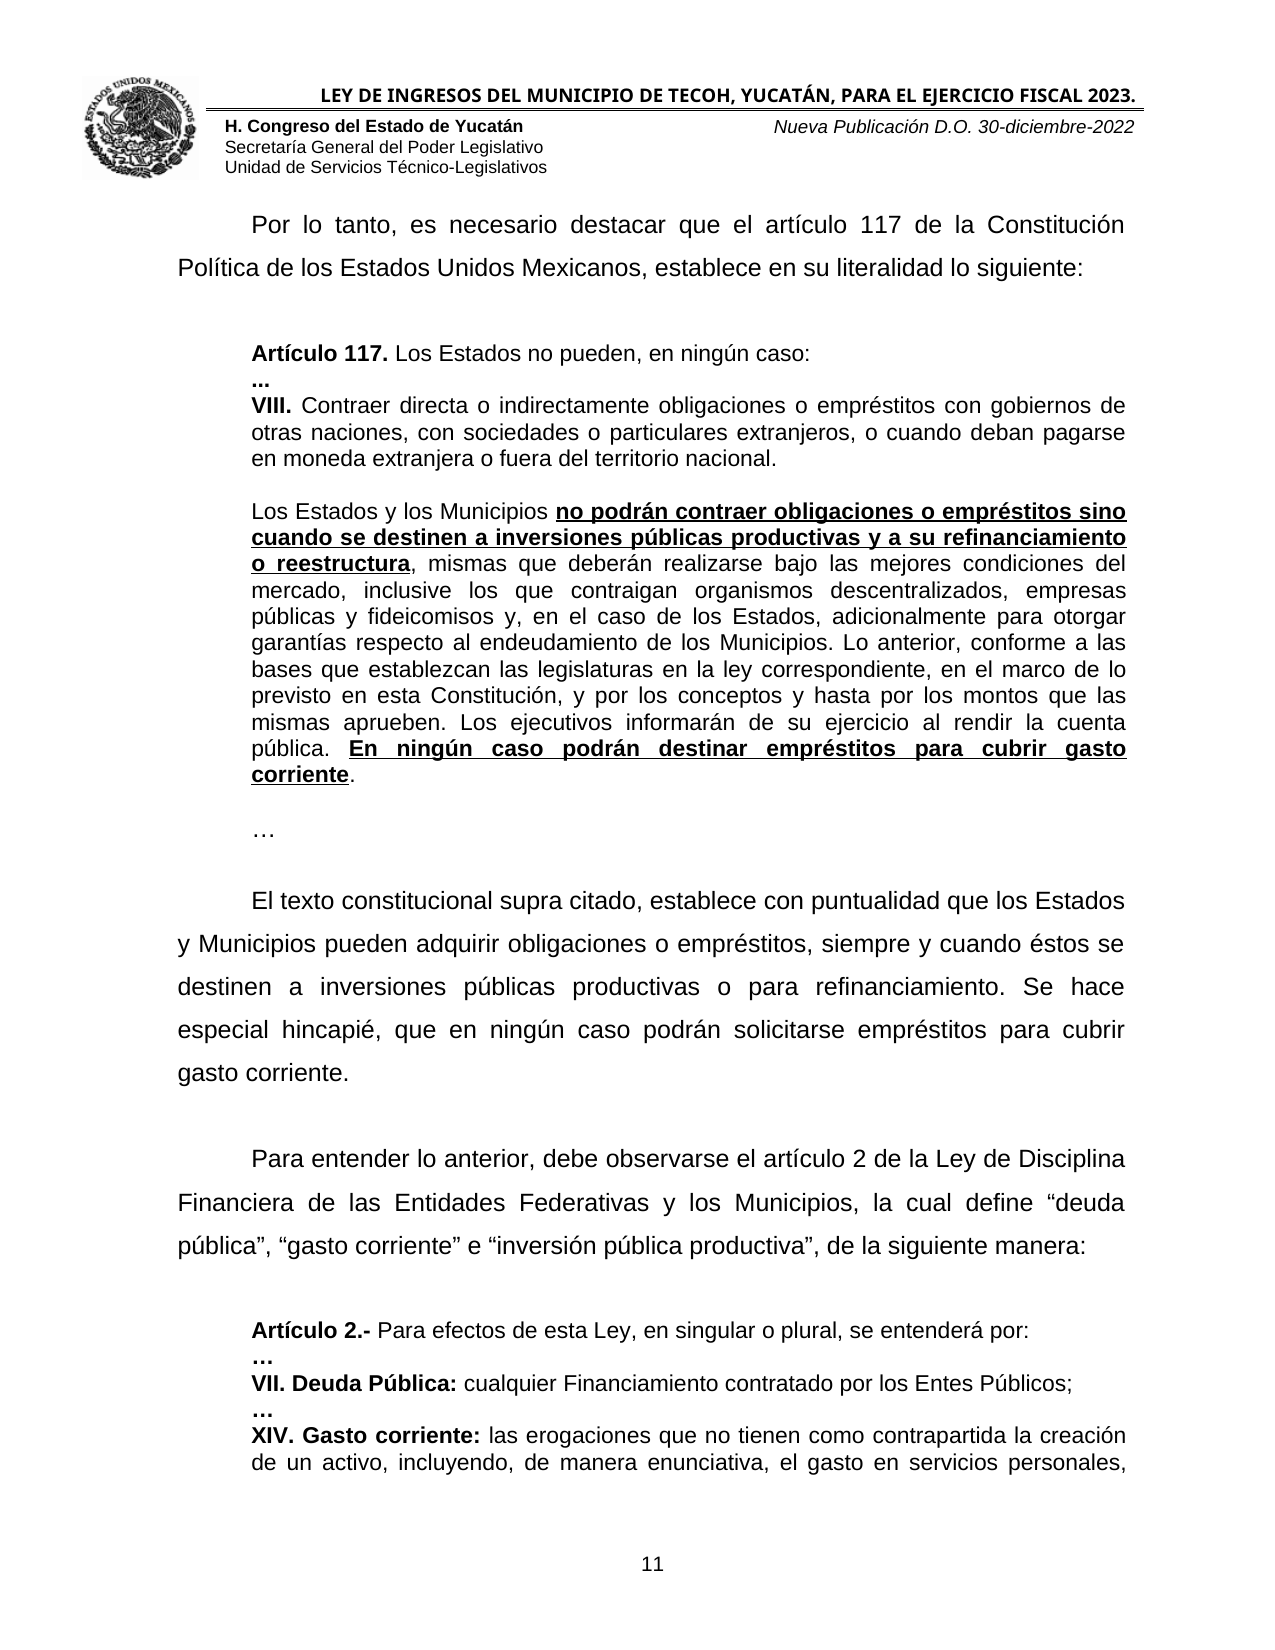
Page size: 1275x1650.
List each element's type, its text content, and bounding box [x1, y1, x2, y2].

text VIII. Contraer directa o indirectamente obligaciones o empréstitos con gobiernos de otras naciones, con sociedades o particulares extranjeros, o cuando deban pagarse en moneda extranjera o fuera del territorio nacional. [251, 392, 1127, 471]
text El texto constitucional supra citado, establece con puntualidad que los Estados y Municipios pueden adquirir obligaciones o empréstitos, siempre y cuando éstos se destinen a inversiones públicas productivas o para refinanciamiento. Se hace especial hincapié, que en ningún caso podrán solicitarse empréstitos para cubrir gasto corriente. [177, 886, 1127, 1087]
text Artículo 2.- Para efectos de esta Ley, en singular o plural, se entenderá por: [251, 1317, 1127, 1343]
text ... [251, 366, 1127, 392]
text VII. Deuda Pública: cualquier Financiamiento contratado por los Entes Públicos; [251, 1370, 1127, 1396]
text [251, 1422, 1127, 1475]
text … [251, 1343, 1127, 1370]
text Artículo 117. Los Estados no pueden, en ningún caso: [251, 339, 1127, 366]
text Los Estados y los Municipios no podrán contraer obligaciones o empréstitos sino cuando se destinen a inversiones públicas productivas y a su refinanciamiento o reestructura, mismas que deberán realizarse bajo las mejores condiciones del mercado, inclusive los que contraigan organismos descentralizados, empresas públicas y fideicomisos y, en el caso de los Estados, adicionalmente para otorgar garantías respecto al endeudamiento de los Municipios. Lo anterior, conforme a las bases que establezcan las legislaturas en la ley correspondiente, en el marco de lo previsto en esta Constitución, y por los conceptos y hasta por los montos que las mismas aprueben. Los ejecutivos informarán de su ejercicio al rendir la cuenta pública. En ningún caso podrán destinar empréstitos para cubrir gasto corriente. [251, 548, 1127, 787]
text … [251, 1396, 1127, 1422]
text … [251, 814, 1127, 843]
text Para entender lo anterior, debe observarse el artículo 2 de la Ley de Disciplina Financiera de las Entidades Federativas y los Municipios, la cual define “deuda pública”, “gasto corriente” e “inversión pública productiva”, de la siguiente manera: [177, 1144, 1127, 1259]
text Por lo tanto, es necesario destacar que el artículo 117 de la Constitución Política de los Estados Unidos Mexicanos, establece en su literalidad lo siguiente: [177, 210, 1127, 282]
